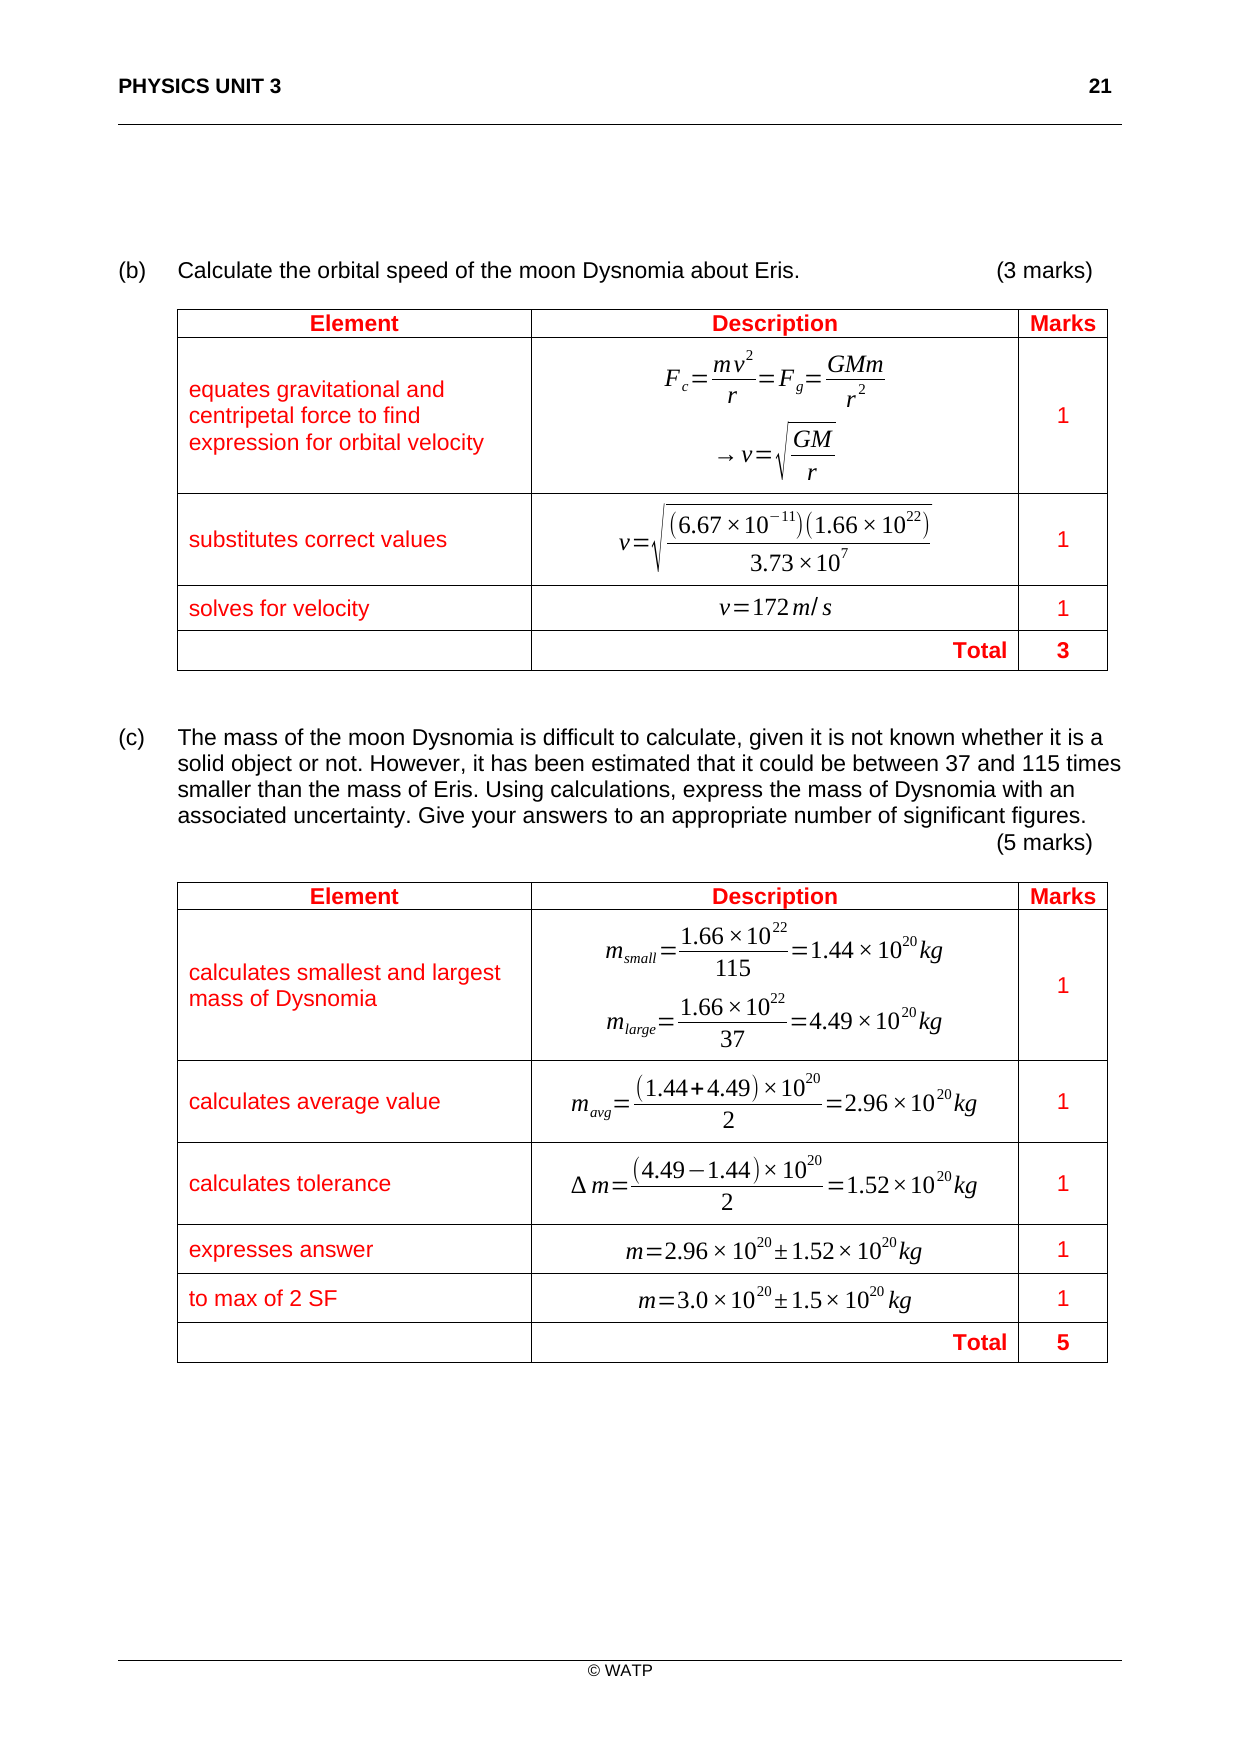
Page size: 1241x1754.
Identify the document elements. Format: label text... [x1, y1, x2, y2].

table_header Description [532, 310, 1018, 337]
table_cell 1 [1019, 910, 1107, 1060]
table_cell Total [532, 631, 1018, 670]
table_cell calculates tolerance [178, 1143, 531, 1224]
table_cell [178, 631, 531, 670]
table_header Marks [1019, 310, 1107, 337]
table_cell [532, 1143, 1018, 1224]
table_cell [532, 338, 1018, 493]
table_header Element [178, 883, 531, 909]
table_cell [532, 910, 1018, 1060]
table_cell calculates smallest and largest mass of Dysnomia [178, 910, 531, 1060]
table_cell [532, 494, 1018, 584]
table_header Marks [1019, 883, 1107, 909]
text (c) The mass of the moon Dysnomia is difficult to calculate, given it is not known whether it is a solid object or not. However, it has been estimated that it could be between 37 and 115 times smaller than the mass of Eris. Using calculations, express the mass of Dysnomia with an associated uncertainty. Give your answers to an appropriate number of significant figures. (5 marks) [118, 723, 1122, 855]
table_cell [178, 1323, 531, 1362]
table_cell 1 [1019, 494, 1107, 584]
table_cell [532, 1225, 1018, 1273]
table_cell [532, 1061, 1018, 1142]
table_cell 3 [1019, 631, 1107, 670]
table_cell 1 [1019, 1274, 1107, 1322]
table_cell 1 [1019, 1225, 1107, 1273]
table_cell to max of 2 SF [178, 1274, 531, 1322]
table_cell 1 [1019, 586, 1107, 630]
table_cell solves for velocity [178, 586, 531, 630]
table_cell [532, 586, 1018, 630]
table_cell Total [532, 1323, 1018, 1362]
table_cell 5 [1019, 1323, 1107, 1362]
table_cell equates gravitational and centripetal force to find expression for orbital velocity [178, 338, 531, 493]
table_cell calculates average value [178, 1061, 531, 1142]
table_cell expresses answer [178, 1225, 531, 1273]
table_cell [532, 1274, 1018, 1322]
table_header Description [532, 883, 1018, 909]
table_cell 1 [1019, 1061, 1107, 1142]
table_cell 1 [1019, 1143, 1107, 1224]
table_cell substitutes correct values [178, 494, 531, 584]
text (b) Calculate the orbital speed of the moon Dysnomia about Eris. (3 marks) [118, 257, 1122, 283]
table_header Element [178, 310, 531, 337]
table_cell 1 [1019, 338, 1107, 493]
